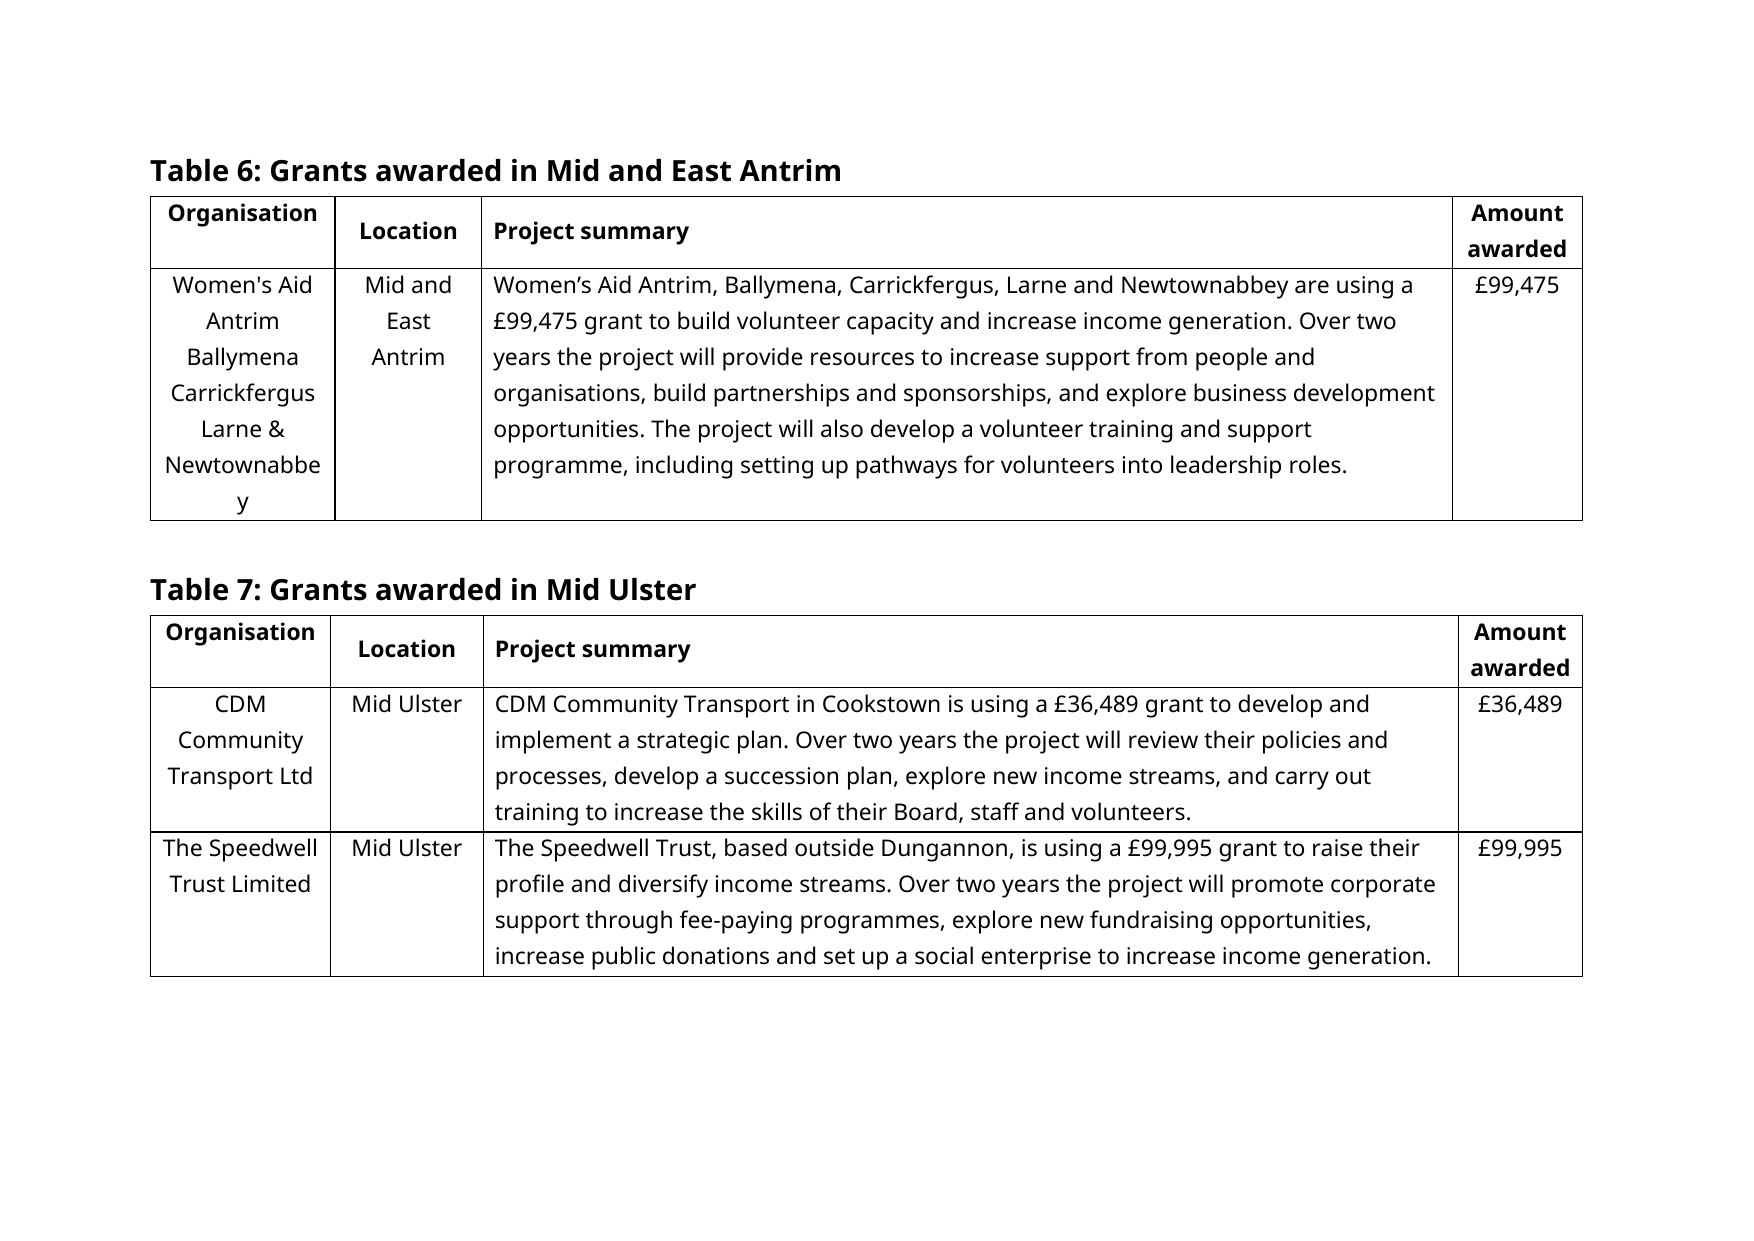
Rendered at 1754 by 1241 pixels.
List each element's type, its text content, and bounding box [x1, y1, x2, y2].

table_header Organisation [151, 197, 334, 268]
table_cell Women's Aid Antrim Ballymena Carrickfergus Larne & Newtownabbey [151, 269, 334, 520]
table_cell CDM Community Transport Ltd [151, 688, 330, 831]
table_header Amount awarded [1453, 197, 1582, 268]
table_header Project summary [482, 197, 1452, 268]
table_cell The Speedwell Trust, based outside Dungannon, is using a £99,995 grant to raise their profile and diversify income streams. Over two years the project will promote corporate support through fee-paying programmes, explore new fundraising opportunities, increase public donations and set up a social enterprise to increase income generation. [484, 833, 1458, 976]
table_header Location [336, 197, 481, 268]
table_header Project summary [484, 616, 1458, 687]
table_cell Women’s Aid Antrim, Ballymena, Carrickfergus, Larne and Newtownabbey are using a £99,475 grant to build volunteer capacity and increase income generation. Over two years the project will provide resources to increase support from people and organisations, build partnerships and sponsorships, and explore business development opportunities. The project will also develop a volunteer training and support programme, including setting up pathways for volunteers into leadership roles. [482, 269, 1452, 520]
table_cell Mid and East Antrim [336, 269, 481, 520]
table_cell CDM Community Transport in Cookstown is using a £36,489 grant to develop and implement a strategic plan. Over two years the project will review their policies and processes, develop a succession plan, explore new income streams, and carry out training to increase the skills of their Board, staff and volunteers. [484, 688, 1458, 831]
table_cell £36,489 [1459, 688, 1582, 831]
subtitle Table 7: Grants awarded in Mid Ulster [150, 569, 1604, 608]
table_cell £99,475 [1453, 269, 1582, 520]
table_cell The Speedwell Trust Limited [151, 833, 330, 976]
table_header Organisation [151, 616, 330, 687]
table_header Location [331, 616, 483, 687]
table_cell Mid Ulster [331, 688, 483, 831]
table_cell £99,995 [1459, 833, 1582, 976]
table_header Amount awarded [1459, 616, 1582, 687]
subtitle Table 6: Grants awarded in Mid and East Antrim [150, 150, 1604, 190]
table_cell Mid Ulster [331, 833, 483, 976]
